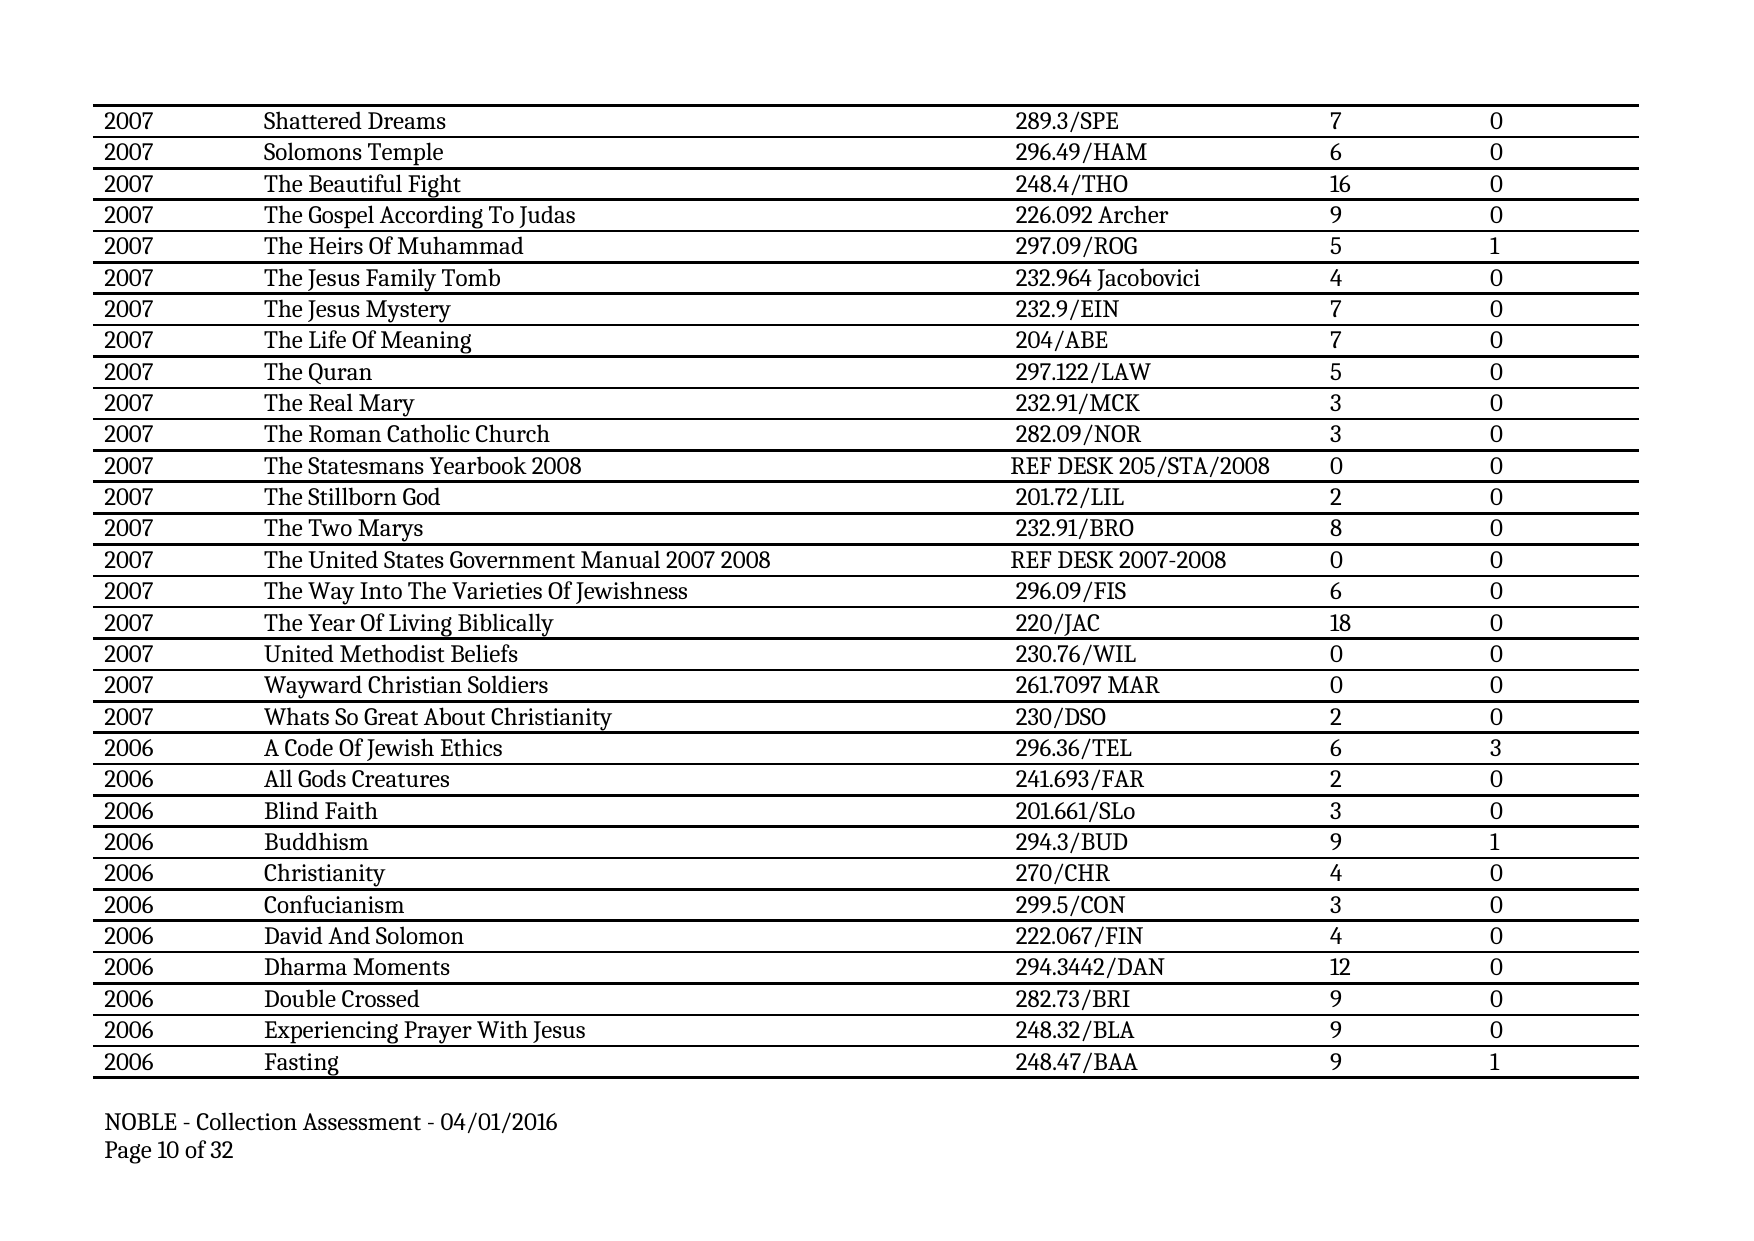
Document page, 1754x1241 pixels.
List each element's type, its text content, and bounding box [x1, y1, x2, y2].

table_cell 7 [1319, 107, 1478, 136]
table_cell 0 [1479, 765, 1638, 794]
table_cell 3 [1479, 734, 1638, 763]
table_cell 0 [1319, 546, 1478, 574]
table_cell 4 [1319, 859, 1478, 888]
table_cell 294.3442/DAN [999, 953, 1319, 982]
table_cell 2006 [93, 859, 253, 888]
table_cell 7 [1319, 326, 1478, 355]
table_cell 5 [1319, 232, 1478, 261]
table_cell 294.3/BUD [999, 828, 1319, 857]
table_cell 282.09/NOR [999, 420, 1319, 449]
table_cell 296.09/FIS [999, 577, 1319, 606]
table_cell 0 [1479, 1016, 1638, 1045]
table_cell Confucianism [253, 891, 999, 919]
table_cell 0 [1479, 107, 1638, 136]
table_cell 297.09/ROG [999, 232, 1319, 261]
table_cell 226.092 Archer [999, 201, 1319, 229]
table_cell REF DESK 205/STA/2008 [999, 452, 1319, 480]
table_cell 297.122/LAW [999, 358, 1319, 386]
table_cell 8 [1319, 515, 1478, 543]
table_cell 230/DSO [999, 703, 1319, 731]
table_cell 296.49/HAM [999, 138, 1319, 167]
table_cell 0 [1479, 703, 1638, 731]
table_cell Buddhism [253, 828, 999, 857]
table_cell 1 [1479, 828, 1638, 857]
table_cell 2007 [93, 107, 253, 136]
table_cell 2006 [93, 953, 253, 982]
table_cell 9 [1319, 1047, 1478, 1076]
table_cell The Way Into The Varieties Of Jewishness [253, 577, 999, 606]
table_cell Solomons Temple [253, 138, 999, 167]
table_cell 2007 [93, 201, 253, 229]
table_cell The Beautiful Fight [253, 170, 999, 198]
table_cell 2007 [93, 420, 253, 449]
table_cell Whats So Great About Christianity [253, 703, 999, 731]
table_cell Dharma Moments [253, 953, 999, 982]
table_cell 289.3/SPE [999, 107, 1319, 136]
table_cell All Gods Creatures [253, 765, 999, 794]
table_cell 6 [1319, 138, 1478, 167]
table_cell 6 [1319, 577, 1478, 606]
table_cell 232.91/MCK [999, 389, 1319, 418]
table_cell 0 [1479, 608, 1638, 637]
table_cell The United States Government Manual 2007 2008 [253, 546, 999, 574]
table_cell Blind Faith [253, 797, 999, 825]
table_cell 0 [1319, 452, 1478, 480]
table_cell The Gospel According To Judas [253, 201, 999, 229]
table_cell 248.47/BAA [999, 1047, 1319, 1076]
table_cell 230.76/WIL [999, 640, 1319, 668]
table_cell A Code Of Jewish Ethics [253, 734, 999, 763]
table_cell 2 [1319, 703, 1478, 731]
table_cell 0 [1319, 640, 1478, 668]
table_cell 7 [1319, 295, 1478, 324]
table_cell 1 [1479, 232, 1638, 261]
table_cell 232.91/BRO [999, 515, 1319, 543]
table_cell Fasting [253, 1047, 999, 1076]
table_cell 2007 [93, 295, 253, 324]
table_cell 299.5/CON [999, 891, 1319, 919]
table_cell The Quran [253, 358, 999, 386]
table_cell 0 [1479, 797, 1638, 825]
table_cell 0 [1479, 859, 1638, 888]
table_cell United Methodist Beliefs [253, 640, 999, 668]
table_cell David And Solomon [253, 922, 999, 951]
table_cell 241.693/FAR [999, 765, 1319, 794]
table_cell 6 [1319, 734, 1478, 763]
table_cell 16 [1319, 170, 1478, 198]
table_cell 2007 [93, 389, 253, 418]
table_cell 2007 [93, 577, 253, 606]
table_cell 201.661/SLo [999, 797, 1319, 825]
table_cell 2007 [93, 452, 253, 480]
table_cell 296.36/TEL [999, 734, 1319, 763]
table_cell 0 [1479, 264, 1638, 292]
table_cell 2007 [93, 138, 253, 167]
table_cell 0 [1479, 483, 1638, 512]
table_cell 3 [1319, 389, 1478, 418]
table_cell 201.72/LIL [999, 483, 1319, 512]
table_cell 2006 [93, 765, 253, 794]
table_cell 2007 [93, 703, 253, 731]
table_cell Christianity [253, 859, 999, 888]
table_cell 3 [1319, 420, 1478, 449]
table_cell 12 [1319, 953, 1478, 982]
table_cell 220/JAC [999, 608, 1319, 637]
table_cell The Jesus Family Tomb [253, 264, 999, 292]
table_cell 270/CHR [999, 859, 1319, 888]
table_cell 2007 [93, 546, 253, 574]
table_cell 248.4/THO [999, 170, 1319, 198]
table_cell 0 [1479, 922, 1638, 951]
table_cell 2007 [93, 483, 253, 512]
table_cell 2007 [93, 671, 253, 700]
table_cell 2 [1319, 765, 1478, 794]
table_cell 282.73/BRI [999, 985, 1319, 1013]
table_cell 2007 [93, 358, 253, 386]
table_cell 0 [1479, 640, 1638, 668]
table_cell 2006 [93, 1047, 253, 1076]
table_cell 4 [1319, 922, 1478, 951]
table_cell The Stillborn God [253, 483, 999, 512]
table_cell Experiencing Prayer With Jesus [253, 1016, 999, 1045]
table_cell 261.7097 MAR [999, 671, 1319, 700]
table_cell 0 [1479, 577, 1638, 606]
table_cell 0 [1479, 358, 1638, 386]
table_cell 2006 [93, 1016, 253, 1045]
table_cell 2006 [93, 797, 253, 825]
table_cell 222.067/FIN [999, 922, 1319, 951]
table_cell 9 [1319, 828, 1478, 857]
table_cell 2007 [93, 264, 253, 292]
table_cell 0 [1479, 420, 1638, 449]
table_cell Shattered Dreams [253, 107, 999, 136]
table_cell 0 [1479, 546, 1638, 574]
table_cell 0 [1479, 326, 1638, 355]
table_cell 2007 [93, 232, 253, 261]
table_cell 2007 [93, 326, 253, 355]
table_cell The Jesus Mystery [253, 295, 999, 324]
table_cell 9 [1319, 985, 1478, 1013]
table_cell The Two Marys [253, 515, 999, 543]
table_cell 204/ABE [999, 326, 1319, 355]
table_cell 2006 [93, 985, 253, 1013]
table_cell 0 [1479, 891, 1638, 919]
table_cell 0 [1479, 170, 1638, 198]
table_cell 0 [1479, 515, 1638, 543]
table_cell 0 [1479, 671, 1638, 700]
table_cell The Life Of Meaning [253, 326, 999, 355]
table_cell 2007 [93, 170, 253, 198]
table_cell 3 [1319, 891, 1478, 919]
table_cell 2006 [93, 734, 253, 763]
table_cell REF DESK 2007-2008 [999, 546, 1319, 574]
table_cell 0 [1479, 138, 1638, 167]
table_cell 18 [1319, 608, 1478, 637]
table_cell 232.964 Jacobovici [999, 264, 1319, 292]
table_cell Double Crossed [253, 985, 999, 1013]
table_cell 2007 [93, 515, 253, 543]
table_cell Wayward Christian Soldiers [253, 671, 999, 700]
table_cell The Heirs Of Muhammad [253, 232, 999, 261]
table_cell 2007 [93, 608, 253, 637]
table_cell 3 [1319, 797, 1478, 825]
table_cell 9 [1319, 1016, 1478, 1045]
table_cell 0 [1479, 452, 1638, 480]
table_cell 9 [1319, 201, 1478, 229]
table_cell 0 [1479, 985, 1638, 1013]
table_cell 2006 [93, 891, 253, 919]
table_cell The Year Of Living Biblically [253, 608, 999, 637]
table_cell 0 [1479, 201, 1638, 229]
table_cell 2006 [93, 922, 253, 951]
table_cell 0 [1319, 671, 1478, 700]
table_cell 0 [1479, 953, 1638, 982]
table_cell 4 [1319, 264, 1478, 292]
table_cell 232.9/EIN [999, 295, 1319, 324]
table_cell 2006 [93, 828, 253, 857]
table_cell 248.32/BLA [999, 1016, 1319, 1045]
table_cell The Statesmans Yearbook 2008 [253, 452, 999, 480]
table_cell 5 [1319, 358, 1478, 386]
table_cell 2007 [93, 640, 253, 668]
table_cell The Roman Catholic Church [253, 420, 999, 449]
table_cell 0 [1479, 295, 1638, 324]
table_cell 2 [1319, 483, 1478, 512]
table_cell 0 [1479, 389, 1638, 418]
table_cell The Real Mary [253, 389, 999, 418]
table_cell 1 [1479, 1047, 1638, 1076]
